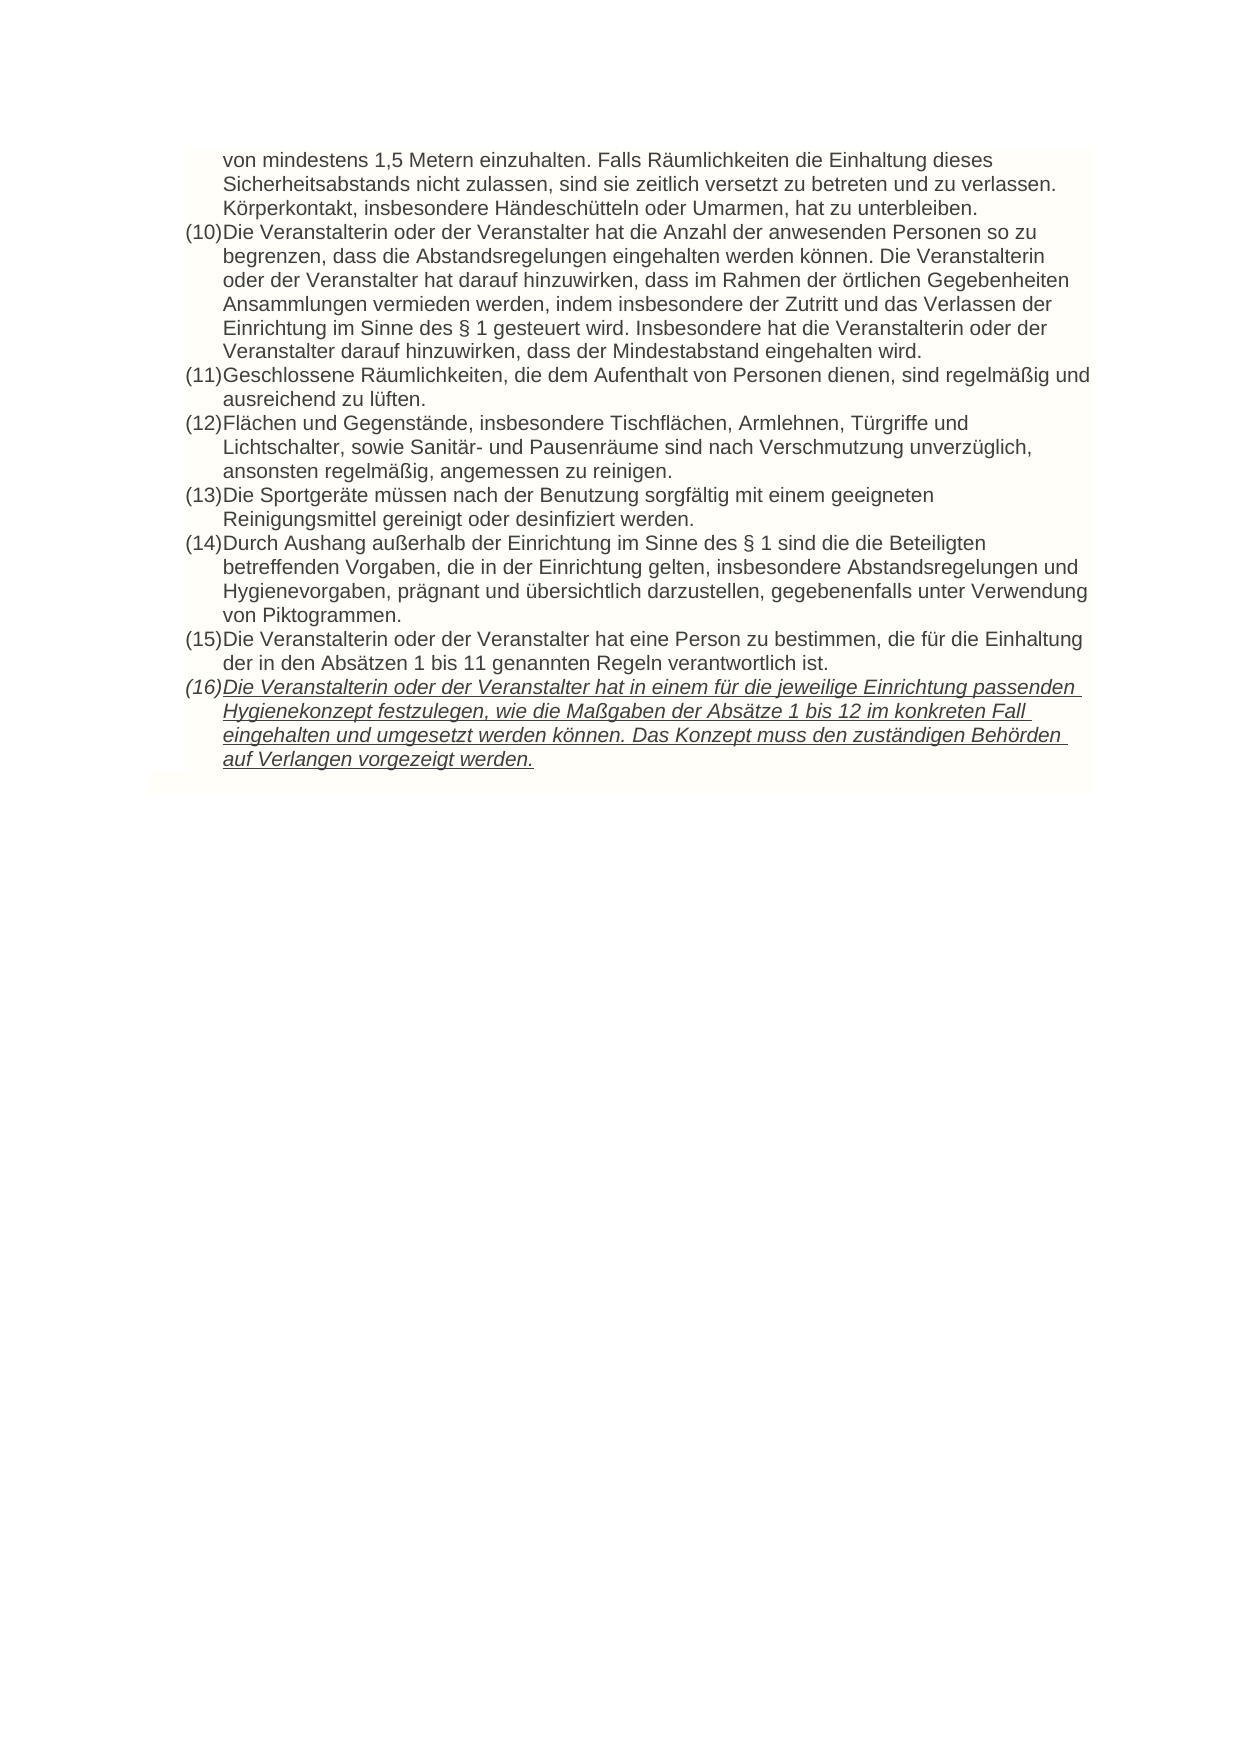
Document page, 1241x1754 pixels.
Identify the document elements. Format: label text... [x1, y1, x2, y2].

list Geschlossene Räumlichkeiten, die dem Aufenthalt von Personen dienen, sind regelmäßig und ausreichend zu lüften. [185, 363, 1093, 411]
list Die Veranstalterin oder der Veranstalter hat in einem für die jeweilige Einrichtung passenden Hygienekonzept festzulegen, wie die Maßgaben der Absätze 1 bis 12 im konkreten Fall eingehalten und umgesetzt werden können. Das Konzept muss den zuständigen Behörden auf Verlangen vorgezeigt werden. [185, 675, 1093, 771]
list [185, 148, 1093, 219]
list Die Veranstalterin oder der Veranstalter hat die Anzahl der anwesenden Personen so zu begrenzen, dass die Abstandsregelungen eingehalten werden können. Die Veranstalterin oder der Veranstalter hat darauf hinzuwirken, dass im Rahmen der örtlichen Gegebenheiten Ansammlungen vermieden werden, indem insbesondere der Zutritt und das Verlassen der Einrichtung im Sinne des § 1 gesteuert wird. Insbesondere hat die Veranstalterin oder der Veranstalter darauf hinzuwirken, dass der Mindestabstand eingehalten wird. [185, 219, 1093, 363]
list Flächen und Gegenstände, insbesondere Tischflächen, Armlehnen, Türgriffe und Lichtschalter, sowie Sanitär- und Pausenräume sind nach Verschmutzung unverzüglich, ansonsten regelmäßig, angemessen zu reinigen. [185, 411, 1093, 483]
list Die Sportgeräte müssen nach der Benutzung sorgfältig mit einem geeigneten Reinigungsmittel gereinigt oder desinfiziert werden. [185, 483, 1093, 531]
list Durch Aushang außerhalb der Einrichtung im Sinne des § 1 sind die die Beteiligten betreffenden Vorgaben, die in der Einrichtung gelten, insbesondere Abstandsregelungen und Hygienevorgaben, prägnant und übersichtlich darzustellen, gegebenenfalls unter Verwendung von Piktogrammen. [185, 531, 1093, 627]
list Die Veranstalterin oder der Veranstalter hat eine Person zu bestimmen, die für die Einhaltung der in den Absätzen 1 bis 11 genannten Regeln verantwortlich ist. [185, 627, 1093, 675]
